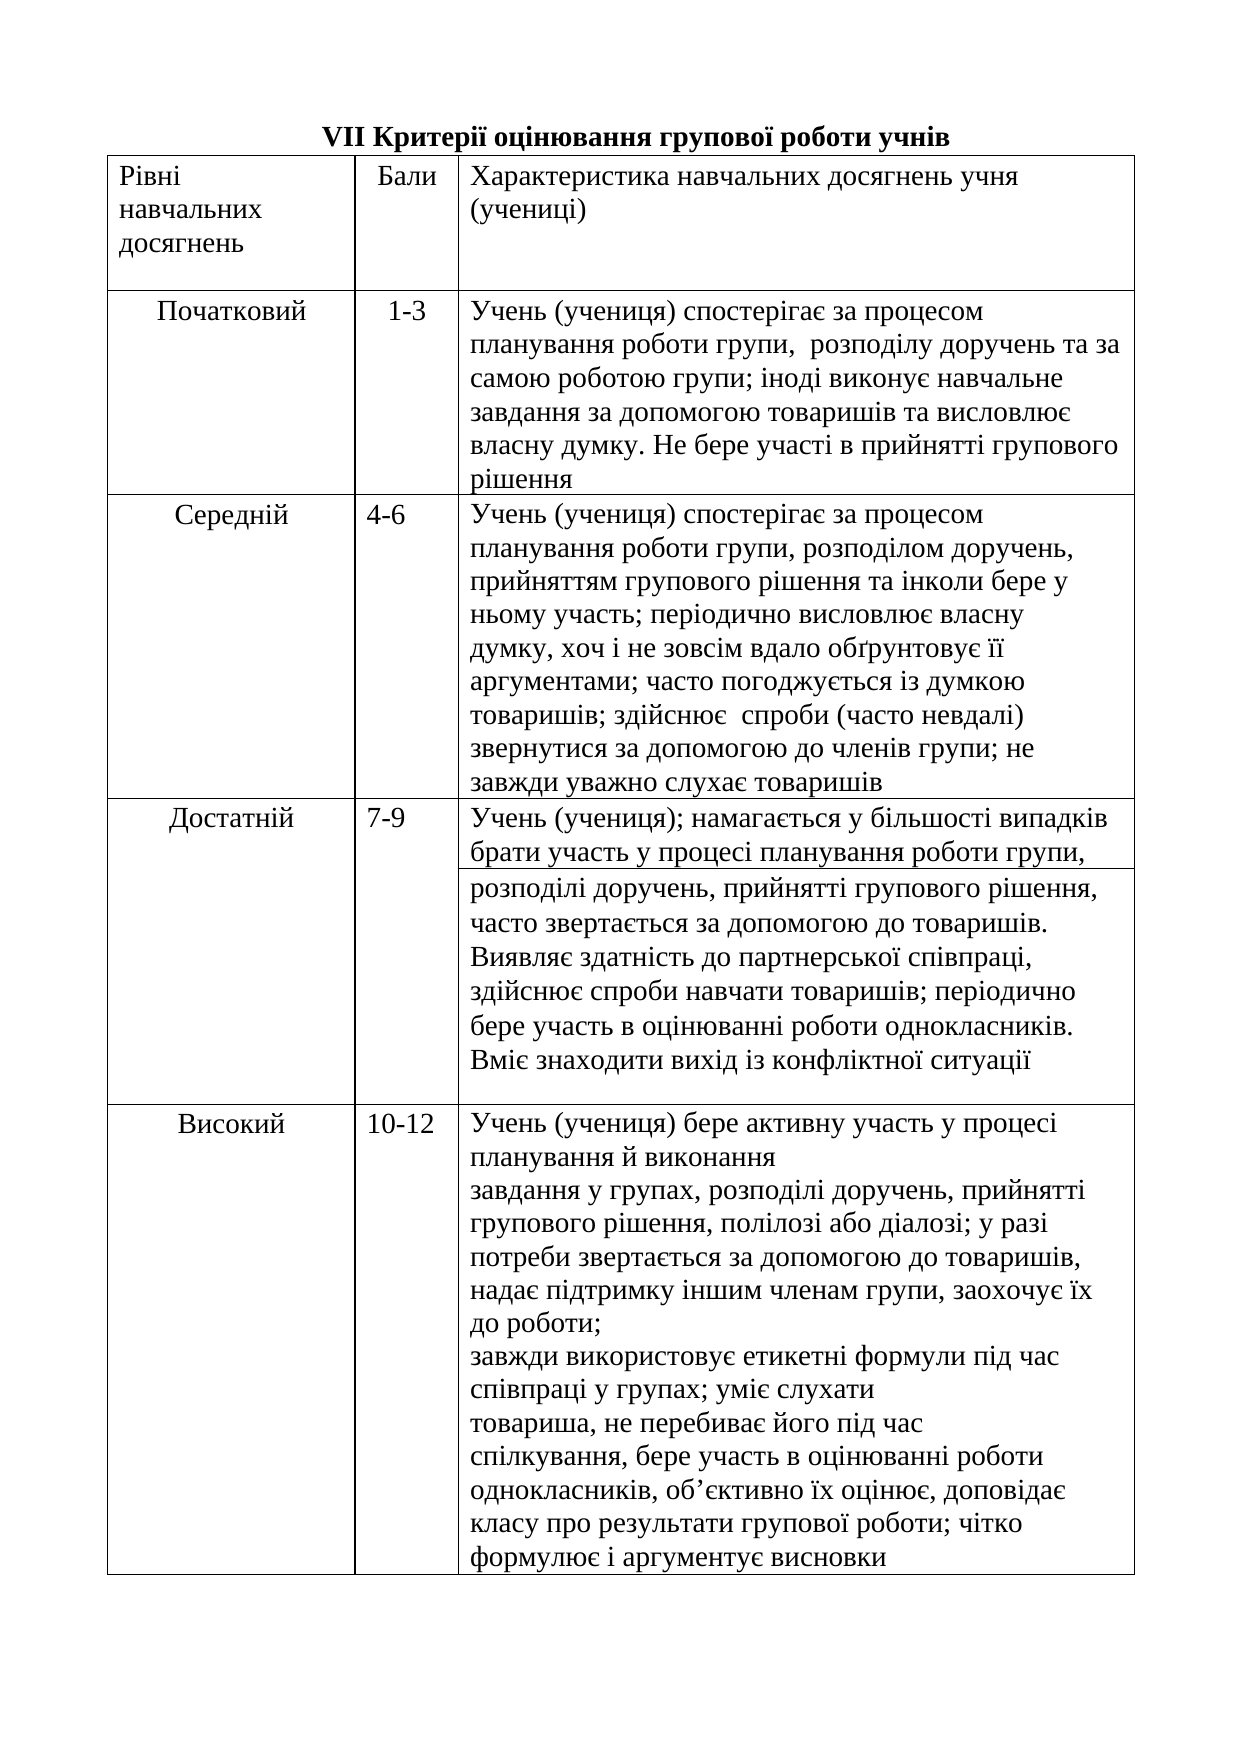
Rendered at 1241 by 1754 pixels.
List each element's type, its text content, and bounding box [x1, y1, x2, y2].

table_cell 1-3 [356, 291, 458, 494]
subtitle VІІ Критерії оцінювання групової роботи учнів [322, 119, 1152, 152]
table_cell 7-9 [356, 799, 458, 1103]
table_header Характеристика навчальних досягнень учня (учениці) [459, 156, 1134, 290]
table_cell Учень (учениця) бере активну участь у процесі планування й виконання завдання у групах, розподілі доручень, прийнятті групового рішення, полілозі або діалозі; у разі потреби звертається за допомогою до товаришів, надає підтримку іншим членам групи, заохочує їх до роботи; завжди використовує етикетні формули під час співпраці у групах; уміє слухати товариша, не перебиває його під час спілкування, бере участь в оцінюванні роботи однокласників, об’єктивно їх оцінює, доповідає класу про результати групової роботи; чітко формулює і аргументує висновки [459, 1105, 1134, 1574]
table_cell Середній [108, 495, 354, 798]
table_cell Учень (учениця) спостерігає за процесом планування роботи групи, розподілу доручень та за самою роботою групи; іноді виконує навчальне завдання за допомогою товаришів та висловлює власну думку. Не бере участі в прийнятті групового рішення [459, 291, 1134, 494]
table_cell Високий [108, 1105, 354, 1574]
table_cell 10-12 [356, 1105, 458, 1574]
table_cell 4-6 [356, 495, 458, 798]
table_header Бали [356, 156, 458, 290]
table_header Рівні навчальних досягнень [108, 156, 354, 290]
table_cell Учень (учениця) спостерігає за процесом планування роботи групи, розподілом доручень, прийняттям групового рішення та інколи бере у ньому участь; періодично висловлює власну думку, хоч і не зовсім вдало обґрунтовує її аргументами; часто погоджується із думкою товаришів; здійснює спроби (часто невдалі) звернутися за допомогою до членів групи; не завжди уважно слухає товаришів [459, 495, 1134, 798]
table_cell Достатній [108, 799, 354, 1103]
table_cell Початковий [108, 291, 354, 494]
table_cell розподілі доручень, прийнятті групового рішення, часто звертається за допомогою до товаришів. Виявляє здатність до партнерської співпраці, здійснює спроби навчати товаришів; періодично бере участь в оцінюванні роботи однокласників. Вміє знаходити вихід із конфліктної ситуації [459, 869, 1134, 1103]
table_cell Учень (учениця); намагається у більшості випадків брати участь у процесі планування роботи групи, [459, 799, 1134, 868]
